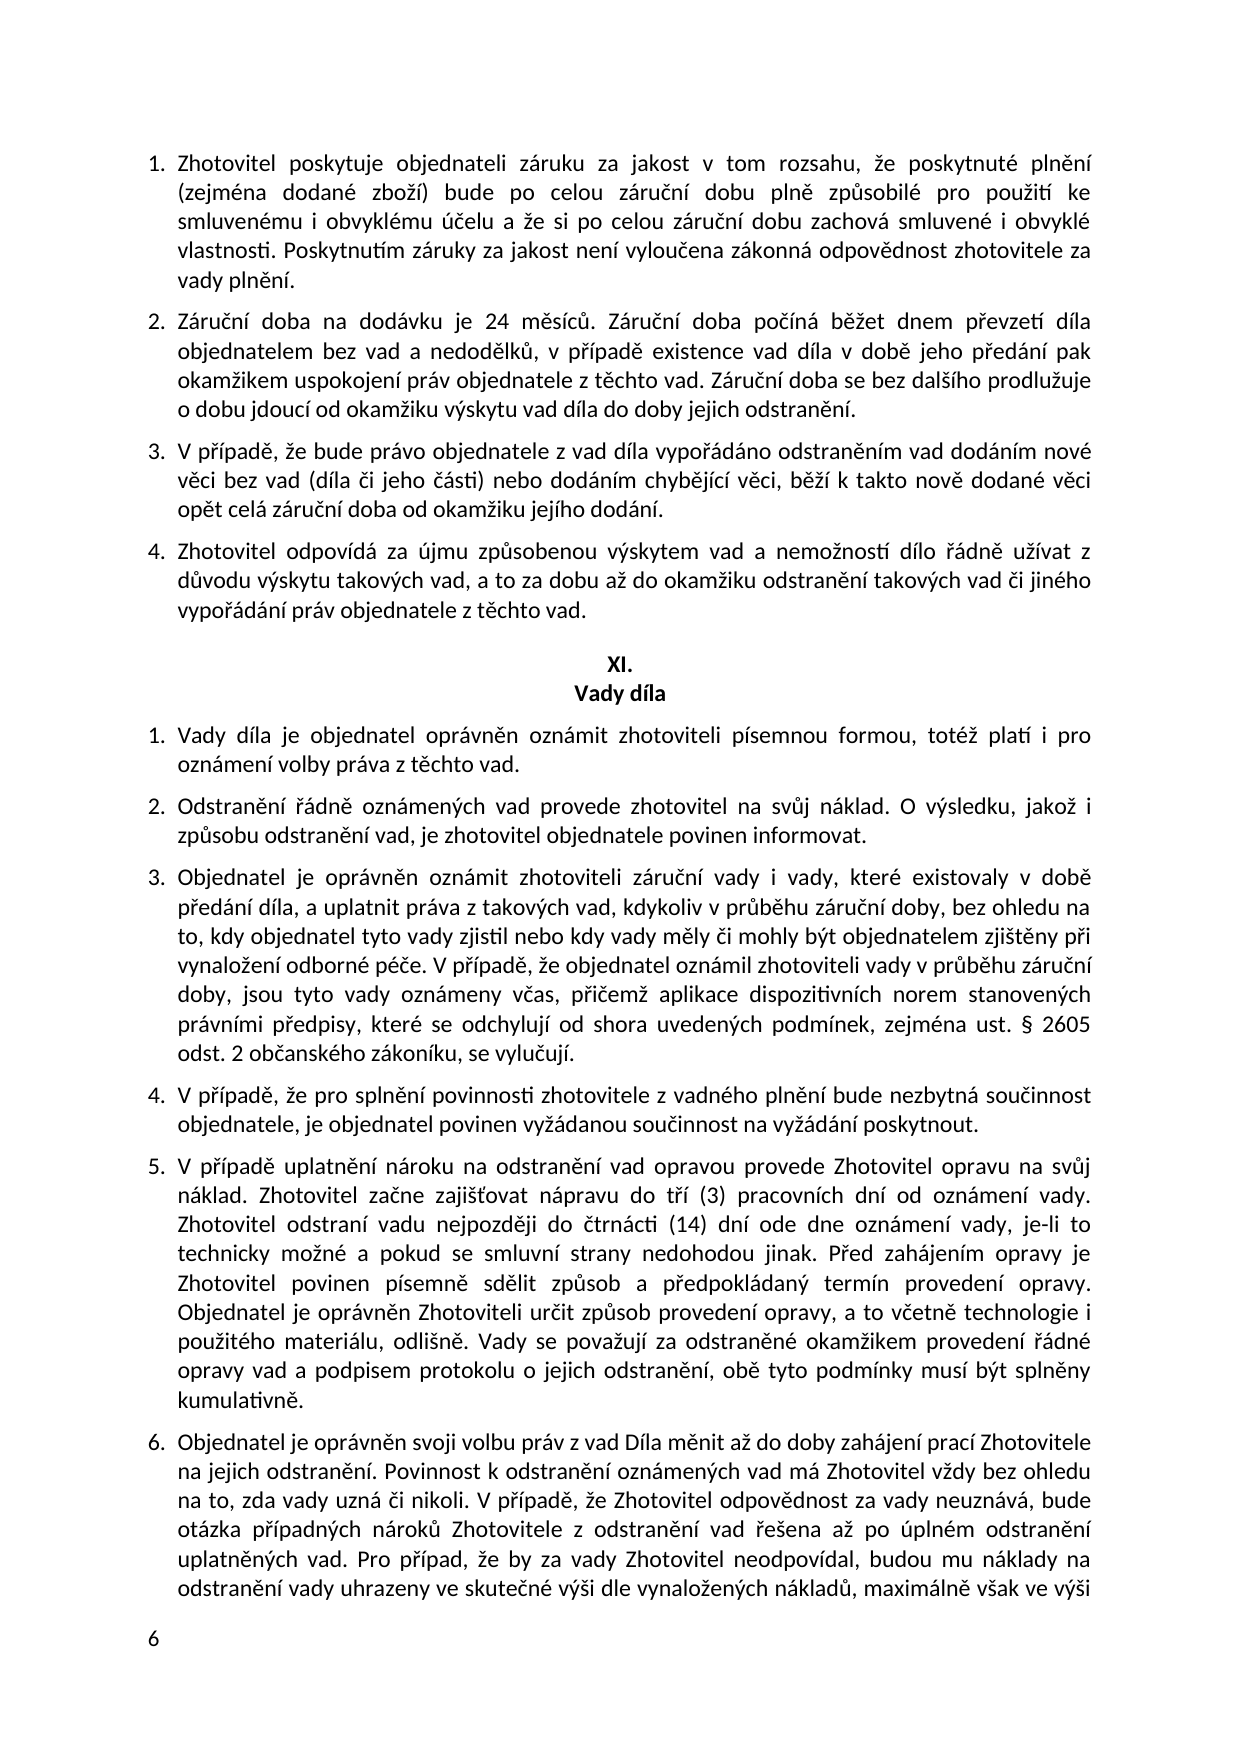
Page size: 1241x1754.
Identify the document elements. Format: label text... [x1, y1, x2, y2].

text Vady díla [148, 678, 1093, 708]
text 5. V případě uplatnění nároku na odstranění vad opravou provede Zhotovitel opravu na svůj náklad. Zhotovitel začne zajišťovat nápravu do tří (3) pracovních dní od oznámení vady. Zhotovitel odstraní vadu nejpozději do čtrnácti (14) dní ode dne oznámení vady, je-li to technicky možné a pokud se smluvní strany nedohodou jinak. Před zahájením opravy je Zhotovitel povinen písemně sdělit způsob a předpokládaný termín provedení opravy. Objednatel je oprávněn Zhotoviteli určit způsob provedení opravy, a to včetně technologie i použitého materiálu, odlišně. Vady se považují za odstraněné okamžikem provedení řádné opravy vad a podpisem protokolu o jejich odstranění, obě tyto podmínky musí být splněny kumulativně. [148, 1151, 1093, 1414]
list Zhotovitel odpovídá za újmu způsobenou výskytem vad a nemožností dílo řádně užívat z důvodu výskytu takových vad, a to za dobu až do okamžiku odstranění takových vad či jiného vypořádání práv objednatele z těchto vad. [148, 536, 1093, 624]
list Záruční doba na dodávku je 24 měsíců. Záruční doba počíná běžet dnem převzetí díla objednatelem bez vad a nedodělků, v případě existence vad díla v době jeho předání pak okamžikem uspokojení práv objednatele z těchto vad. Záruční doba se bez dalšího prodlužuje o dobu jdoucí od okamžiku výskytu vad díla do doby jejich odstranění. [148, 306, 1093, 423]
list Zhotovitel poskytuje objednateli záruku za jakost v tom rozsahu, že poskytnuté plnění (zejména dodané zboží) bude po celou záruční dobu plně způsobilé pro použití ke smluvenému i obvyklému účelu a že si po celou záruční dobu zachová smluvené i obvyklé vlastnosti. Poskytnutím záruky za jakost není vyloučena zákonná odpovědnost zhotovitele za vady plnění. [148, 148, 1093, 294]
list V případě, že bude právo objednatele z vad díla vypořádáno odstraněním vad dodáním nové věci bez vad (díla či jeho části) nebo dodáním chybějící věci, běží k takto nově dodané věci opět celá záruční doba od okamžiku jejího dodání. [148, 436, 1093, 524]
text 1. Vady díla je objednatel oprávněn oznámit zhotoviteli písemnou formou, totéž platí i pro oznámení volby práva z těchto vad. [148, 720, 1093, 779]
text 3. Objednatel je oprávněn oznámit zhotoviteli záruční vady i vady, které existovaly v době předání díla, a uplatnit práva z takových vad, kdykoliv v průběhu záruční doby, bez ohledu na to, kdy objednatel tyto vady zjistil nebo kdy vady měly či mohly být objednatelem zjištěny při vynaložení odborné péče. V případě, že objednatel oznámil zhotoviteli vady v průběhu záruční doby, jsou tyto vady oznámeny včas, přičemž aplikace dispozitivních norem stanovených právními předpisy, které se odchylují od shora uvedených podmínek, zejména ust. § 2605 odst. 2 občanského zákoníku, se vylučují. [148, 862, 1093, 1067]
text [148, 1427, 1093, 1602]
text 4. V případě, že pro splnění povinnosti zhotovitele z vadného plnění bude nezbytná součinnost objednatele, je objednatel povinen vyžádanou součinnost na vyžádání poskytnout. [148, 1080, 1093, 1138]
text 2. Odstranění řádně oznámených vad provede zhotovitel na svůj náklad. O výsledku, jakož i způsobu odstranění vad, je zhotovitel objednatele povinen informovat. [148, 791, 1093, 850]
text XI. [148, 649, 1093, 678]
